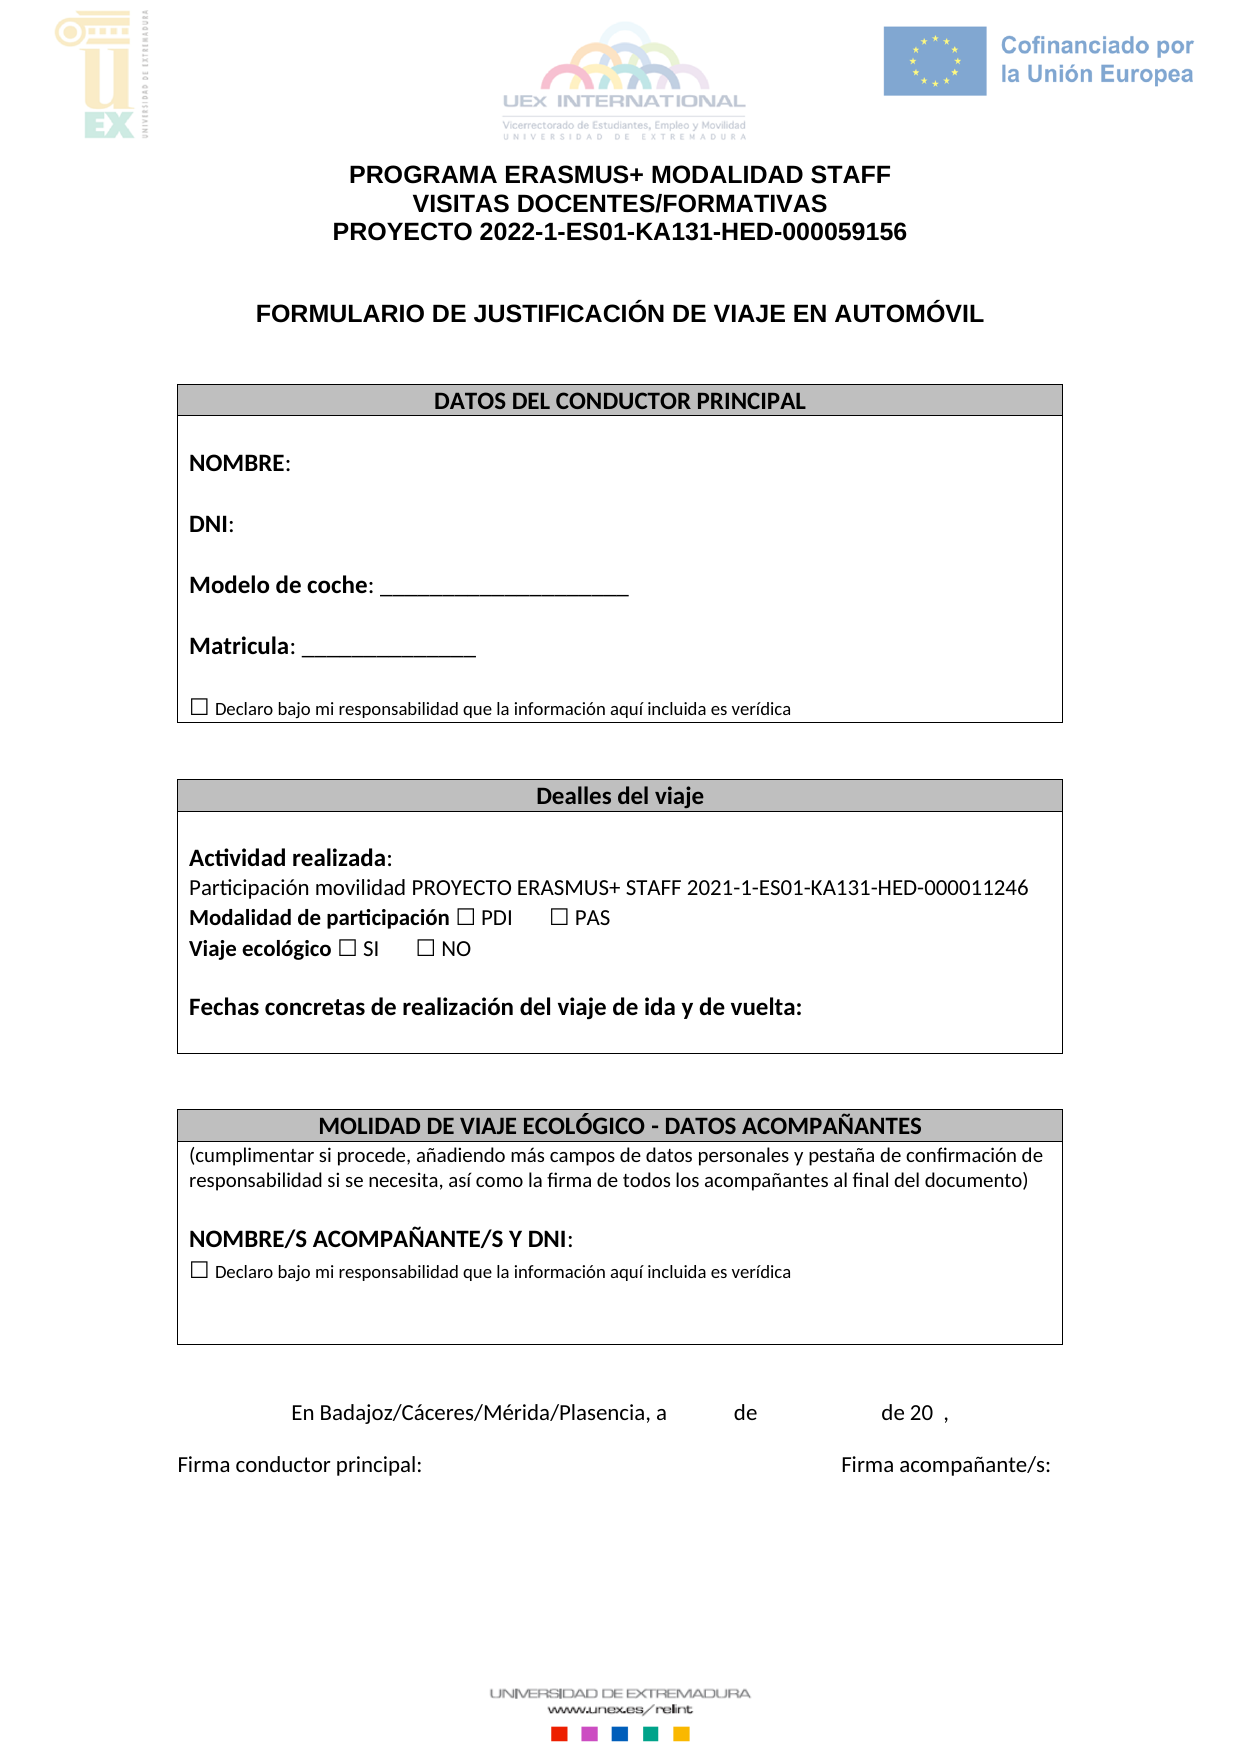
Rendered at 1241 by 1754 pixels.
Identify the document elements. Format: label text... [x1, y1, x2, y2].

text Firma conductor principal: Firma acompañante/s: [177, 1451, 1063, 1479]
text En Badajoz/Cáceres/Mérida/Plasencia, a de de 20 , [177, 1398, 1063, 1426]
table_cell NOMBRE: DNI: Modelo de coche: ____________________ Matricula: ______________ Declaro bajo mi responsabilidad que la información aquí incluida es verídica [178, 416, 1062, 722]
table_cell (cumplimentar si procede, añadiendo más campos de datos personales y pestaña de confirmación de responsabilidad si se necesita, así como la firma de todos los acompañantes al final del documento) NOMBRE/S ACOMPAÑANTE/S Y DNI: Declaro bajo mi responsabilidad que la información aquí incluida es verídica [178, 1142, 1062, 1343]
subtitle FORMULARIO DE JUSTIFICACIÓN DE VIAJE EN AUTOMÓVIL [177, 299, 1063, 328]
table_cell Actividad realizada: Participación movilidad PROYECTO ERASMUS+ STAFF 2021-1-ES01-KA131-HED-000011246 Modalidad de participación PDI PAS Viaje ecológico SI NO Fechas concretas de realización del viaje de ida y de vuelta: [178, 812, 1062, 1052]
subtitle PROGRAMA ERASMUS+ MODALIDAD STAFF [177, 135, 1063, 189]
subtitle VISITAS DOCENTES/FORMATIVAS [177, 189, 1063, 217]
table_header MOLIDAD DE VIAJE ECOLÓGICO - DATOS ACOMPAÑANTES [178, 1110, 1062, 1141]
subtitle PROYECTO 2022-1-ES01-KA131-HED-000059156 [177, 217, 1063, 246]
table_header DATOS DEL CONDUCTOR PRINCIPAL [178, 385, 1062, 415]
picture [0, 0, 1241, 160]
table_header Dealles del viaje [178, 780, 1062, 811]
